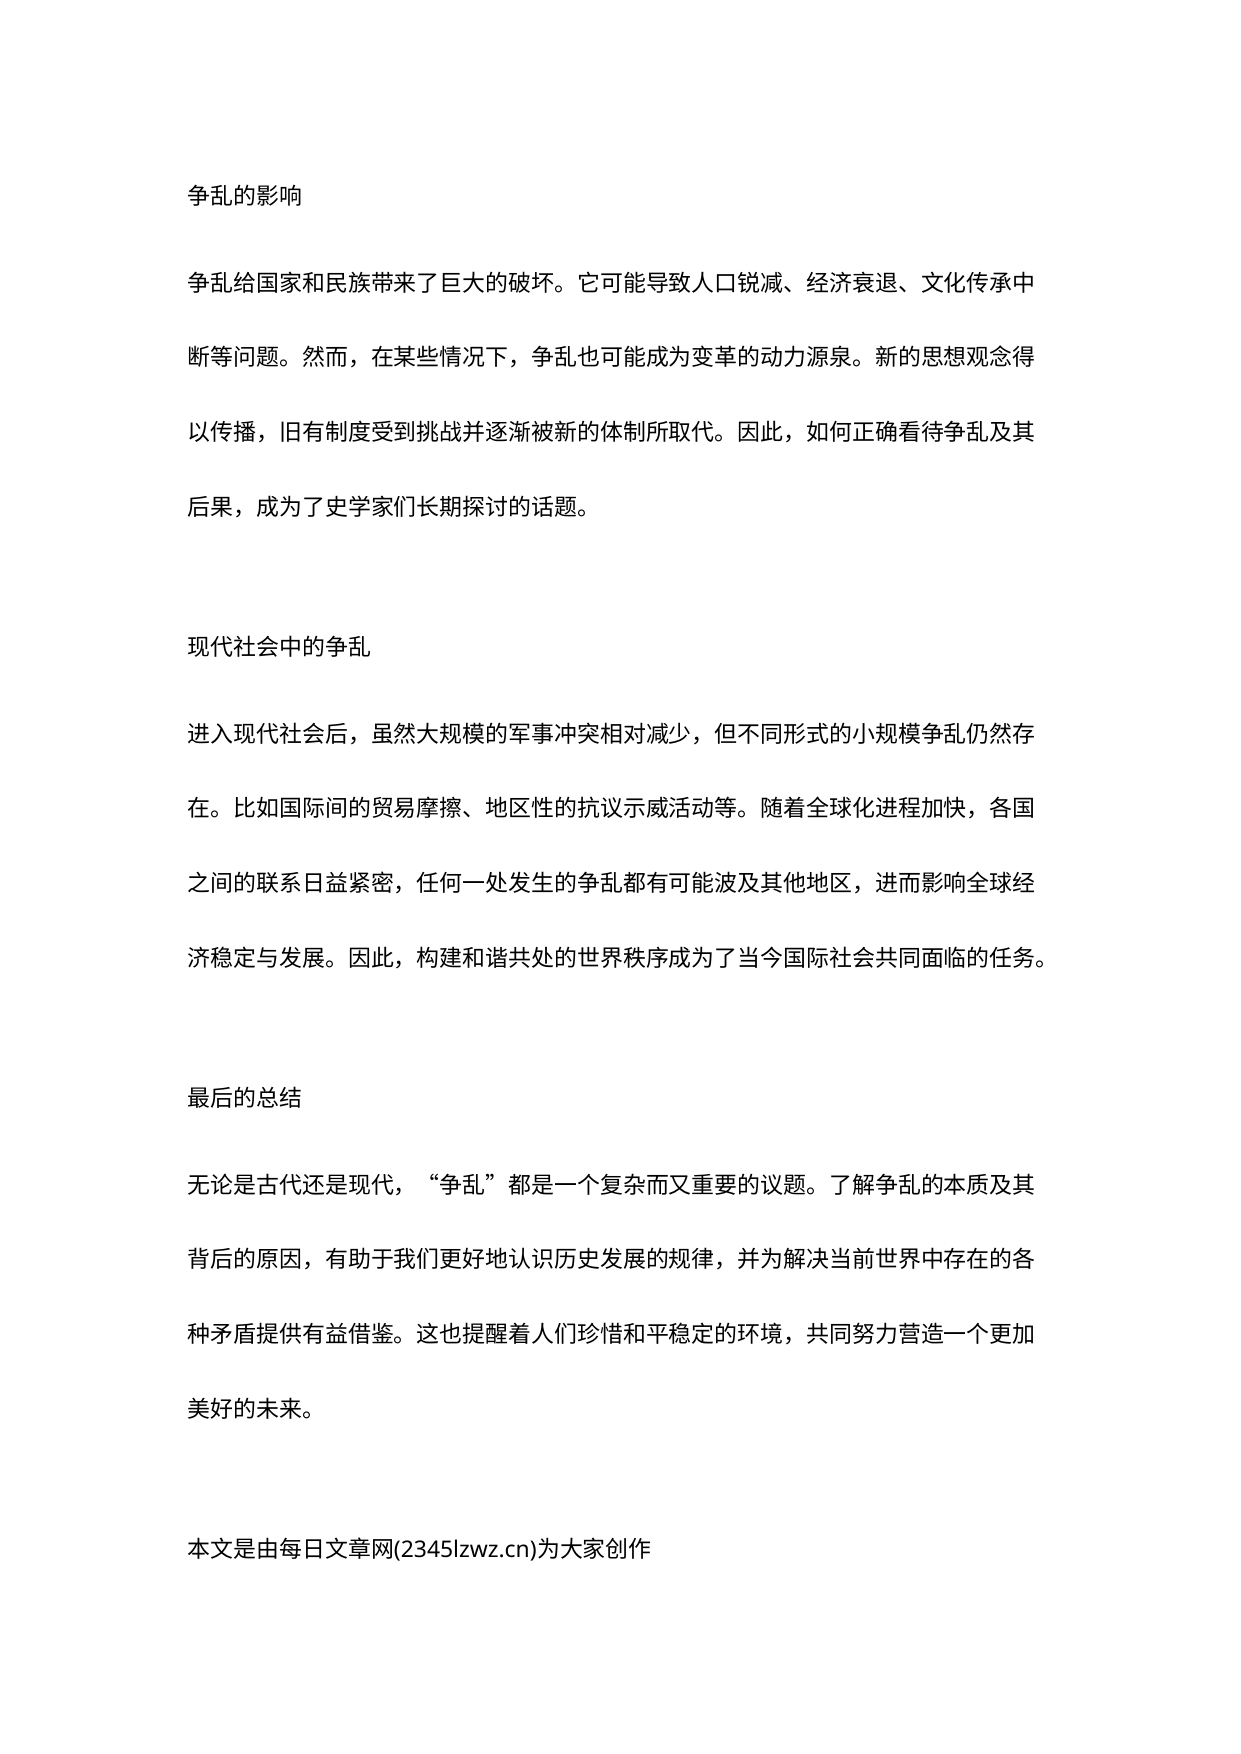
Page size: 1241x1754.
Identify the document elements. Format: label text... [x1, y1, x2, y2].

text 争乱给国家和民族带来了巨大的破坏。它可能导致人口锐减、经济衰退、文化传承中断等问题。然而，在某些情况下，争乱也可能成为变革的动力源泉。新的思想观念得以传播，旧有制度受到挑战并逐渐被新的体制所取代。因此，如何正确看待争乱及其后果，成为了史学家们长期探讨的话题。 [187, 248, 1053, 538]
text 现代社会中的争乱 [187, 613, 1053, 678]
text 最后的总结 [187, 1064, 1053, 1129]
text 无论是古代还是现代，“争乱”都是一个复杂而又重要的议题。了解争乱的本质及其背后的原因，有助于我们更好地认识历史发展的规律，并为解决当前世界中存在的各种矛盾提供有益借鉴。这也提醒着人们珍惜和平稳定的环境，共同努力营造一个更加美好的未来。 [187, 1151, 1053, 1440]
text 本文是由每日文章网(2345lzwz.cn)为大家创作 [187, 1515, 1053, 1580]
text 进入现代社会后，虽然大规模的军事冲突相对减少，但不同形式的小规模争乱仍然存在。比如国际间的贸易摩擦、地区性的抗议示威活动等。随着全球化进程加快，各国之间的联系日益紧密，任何一处发生的争乱都有可能波及其他地区，进而影响全球经济稳定与发展。因此，构建和谐共处的世界秩序成为了当今国际社会共同面临的任务。 [187, 699, 1053, 989]
text 争乱的影响 [187, 162, 1053, 227]
